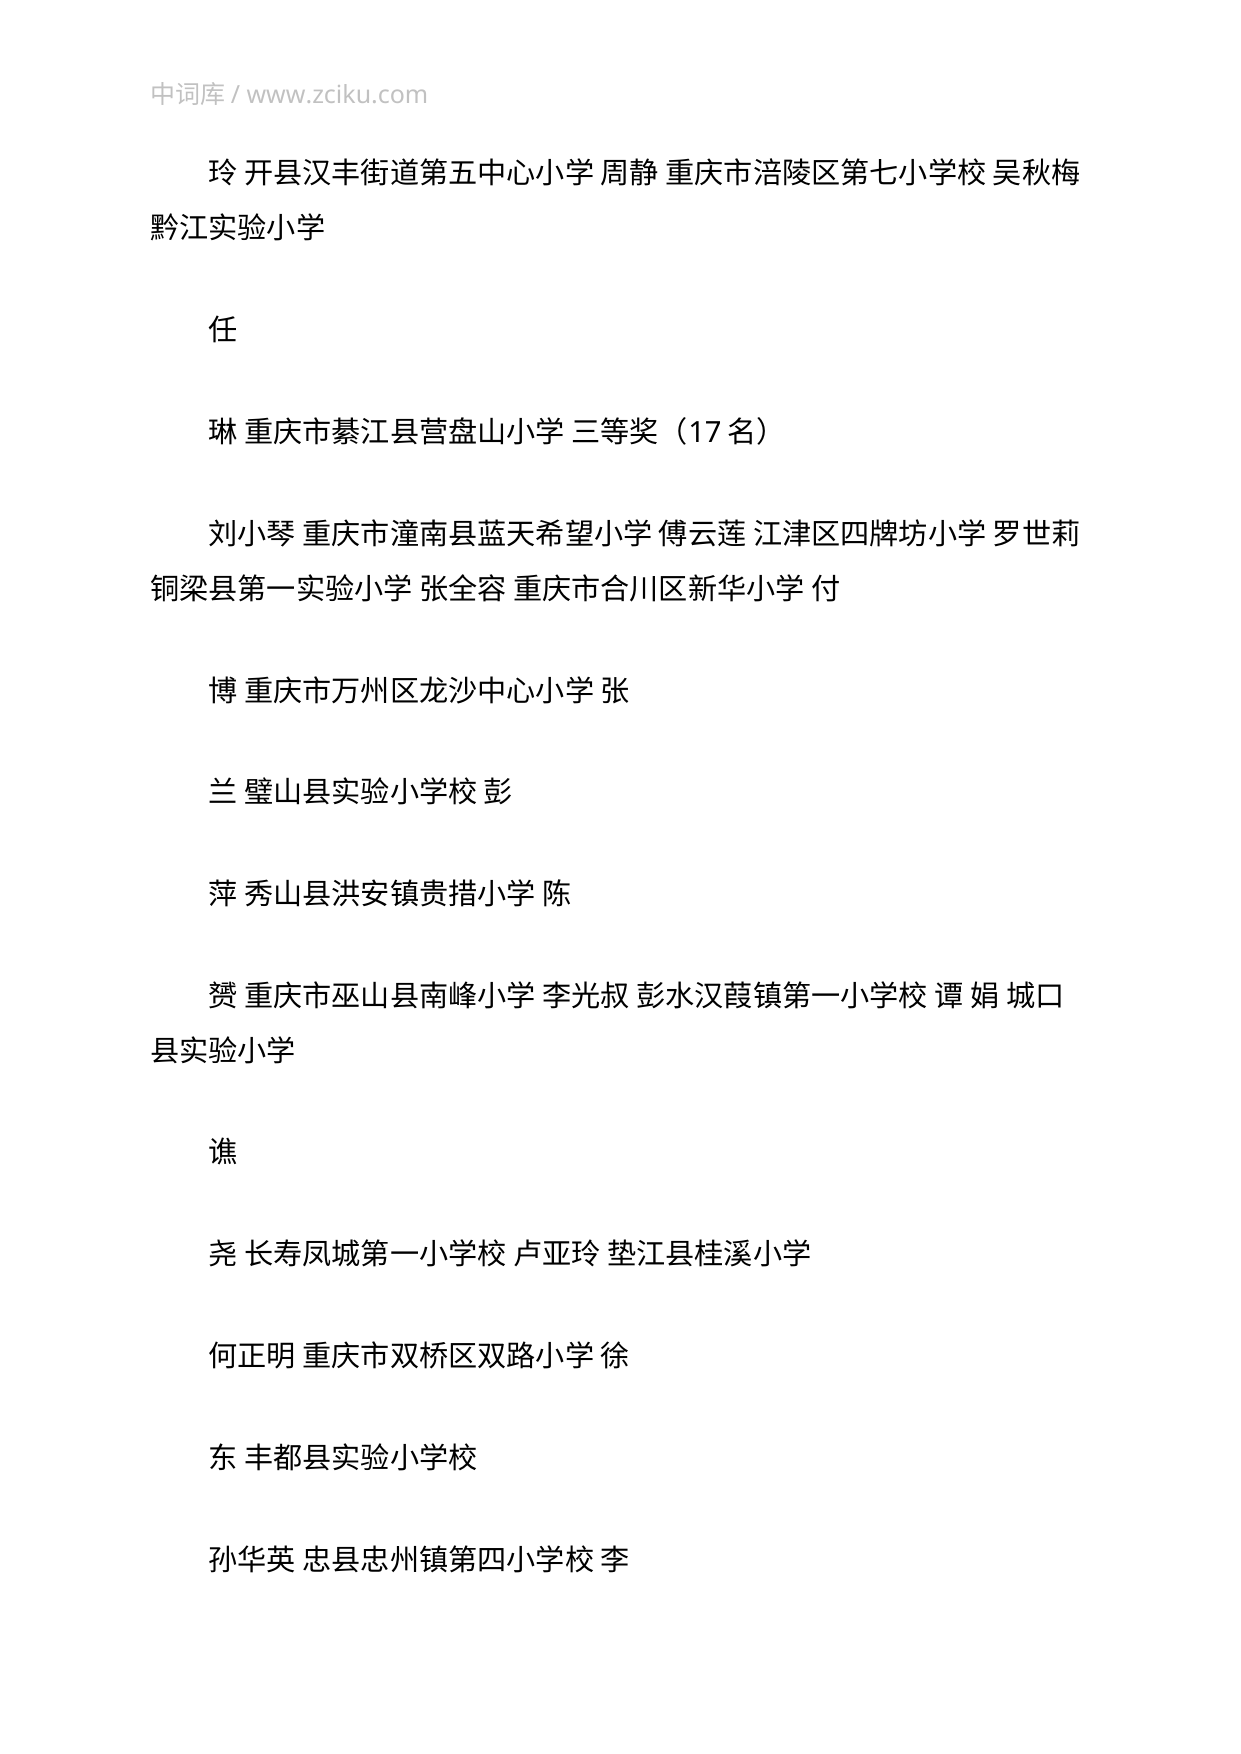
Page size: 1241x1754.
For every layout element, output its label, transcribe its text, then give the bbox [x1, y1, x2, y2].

text 博 重庆市万州区龙沙中心小学 张 [150, 667, 1090, 709]
text 玲 开县汉丰街道第五中心小学 周静 重庆市涪陵区第七小学校 吴秋梅 黔江实验小学 [150, 150, 1090, 247]
text 孙华英 忠县忠州镇第四小学校 李 [150, 1536, 1090, 1578]
text 萍 秀山县洪安镇贵措小学 陈 [150, 871, 1090, 913]
text 刘小琴 重庆市潼南县蓝天希望小学 傅云莲 江津区四牌坊小学 罗世莉 铜梁县第一实验小学 张全容 重庆市合川区新华小学 付 [150, 510, 1090, 608]
text 琳 重庆市綦江县营盘山小学 三等奖（17名） [150, 408, 1090, 451]
text 东 丰都县实验小学校 [150, 1434, 1090, 1477]
text 谯 [150, 1129, 1090, 1171]
text 兰 璧山县实验小学校 彭 [150, 769, 1090, 811]
text 何正明 重庆市双桥区双路小学 徐 [150, 1333, 1090, 1375]
text 任 [150, 307, 1090, 349]
text 尧 长寿凤城第一小学校 卢亚玲 垫江县桂溪小学 [150, 1231, 1090, 1273]
text 赟 重庆市巫山县南峰小学 李光叔 彭水汉葭镇第一小学校 谭 娟 城口县实验小学 [150, 972, 1090, 1069]
